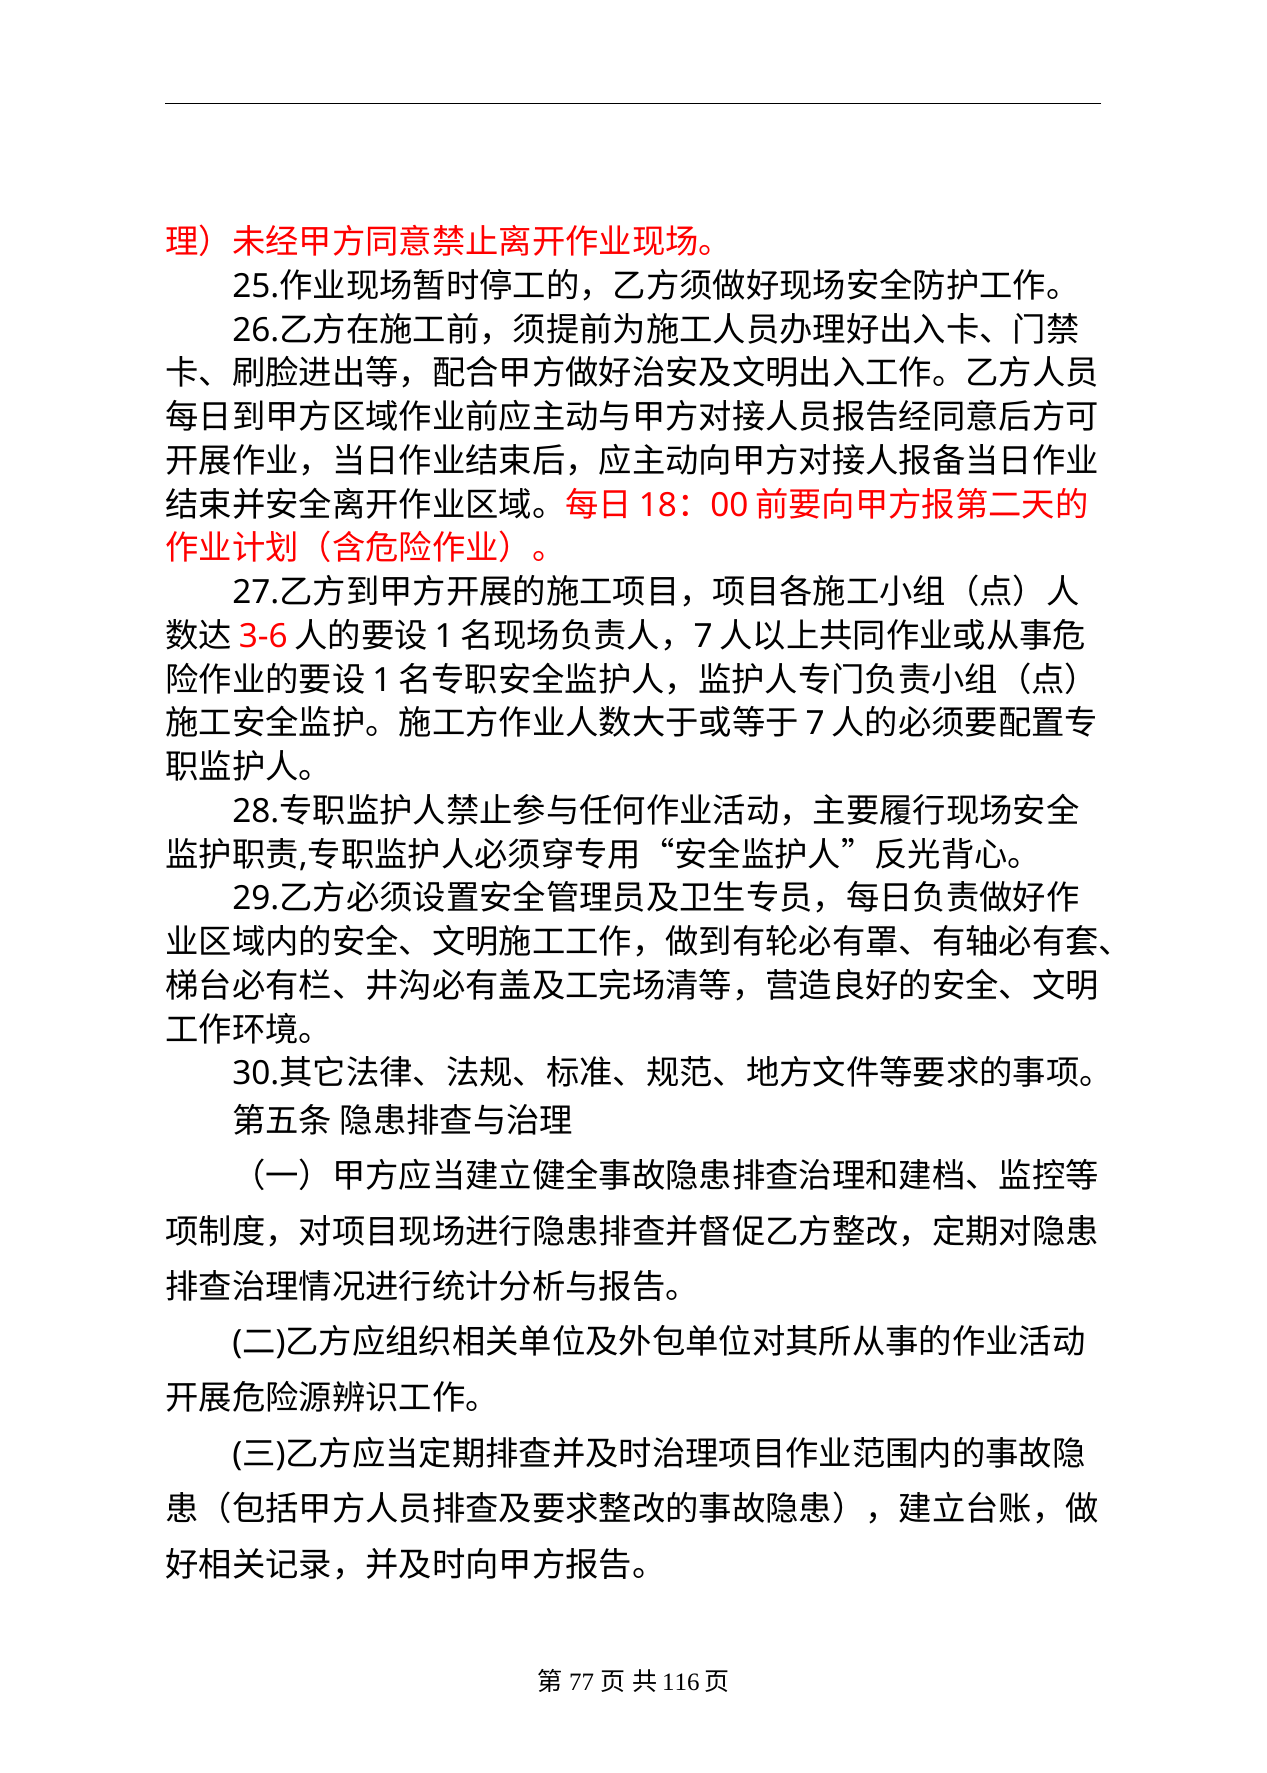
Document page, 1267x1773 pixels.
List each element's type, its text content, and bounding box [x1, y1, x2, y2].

text 28.专职监护人禁止参与任何作业活动，主要履行现场安全监护职责,专职监护人必须穿专用“安全监护人”反光背心。 [165, 787, 1101, 875]
text 27.乙方到甲方开展的施工项目，项目各施工小组（点）人数达3-6人的要设1名现场负责人，7人以上共同作业或从事危险作业的要设1名专职安全监护人，监护人专门负责小组（点）施工安全监护。施工方作业人数大于或等于7人的必须要配置专职监护人。 [165, 568, 1101, 787]
text 30.其它法律、法规、标准、规范、地方文件等要求的事项。 [165, 1050, 1101, 1093]
text 26.乙方在施工前，须提前为施工人员办理好出入卡、门禁卡、刷脸进出等，配合甲方做好治安及文明出入工作。乙方人员每日到甲方区域作业前应主动与甲方对接人员报告经同意后方可开展作业，当日作业结束后，应主动向甲方对接人报备当日作业结束并安全离开作业区域。每日18：00前要向甲方报第二天的作业计划（含危险作业）。 [165, 306, 1101, 568]
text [165, 218, 1101, 262]
text 25.作业现场暂时停工的，乙方须做好现场安全防护工作。 [165, 262, 1101, 306]
text (二)乙方应组织相关单位及外包单位对其所从事的作业活动开展危险源辨识工作。 [165, 1315, 1101, 1419]
text (三)乙方应当定期排查并及时治理项目作业范围内的事故隐患（包括甲方人员排查及要求整改的事故隐患），建立台账，做好相关记录，并及时向甲方报告。 [165, 1426, 1101, 1586]
text 29.乙方必须设置安全管理员及卫生专员，每日负责做好作业区域内的安全、文明施工工作，做到有轮必有罩、有轴必有套、梯台必有栏、井沟必有盖及工完场清等，营造良好的安全、文明工作环境。 [165, 875, 1101, 1050]
text 第五条 隐患排查与治理 [165, 1093, 1101, 1142]
text （一）甲方应当建立健全事故隐患排查治理和建档、监控等项制度，对项目现场进行隐患排查并督促乙方整改，定期对隐患排查治理情况进行统计分析与报告。 [165, 1149, 1101, 1308]
